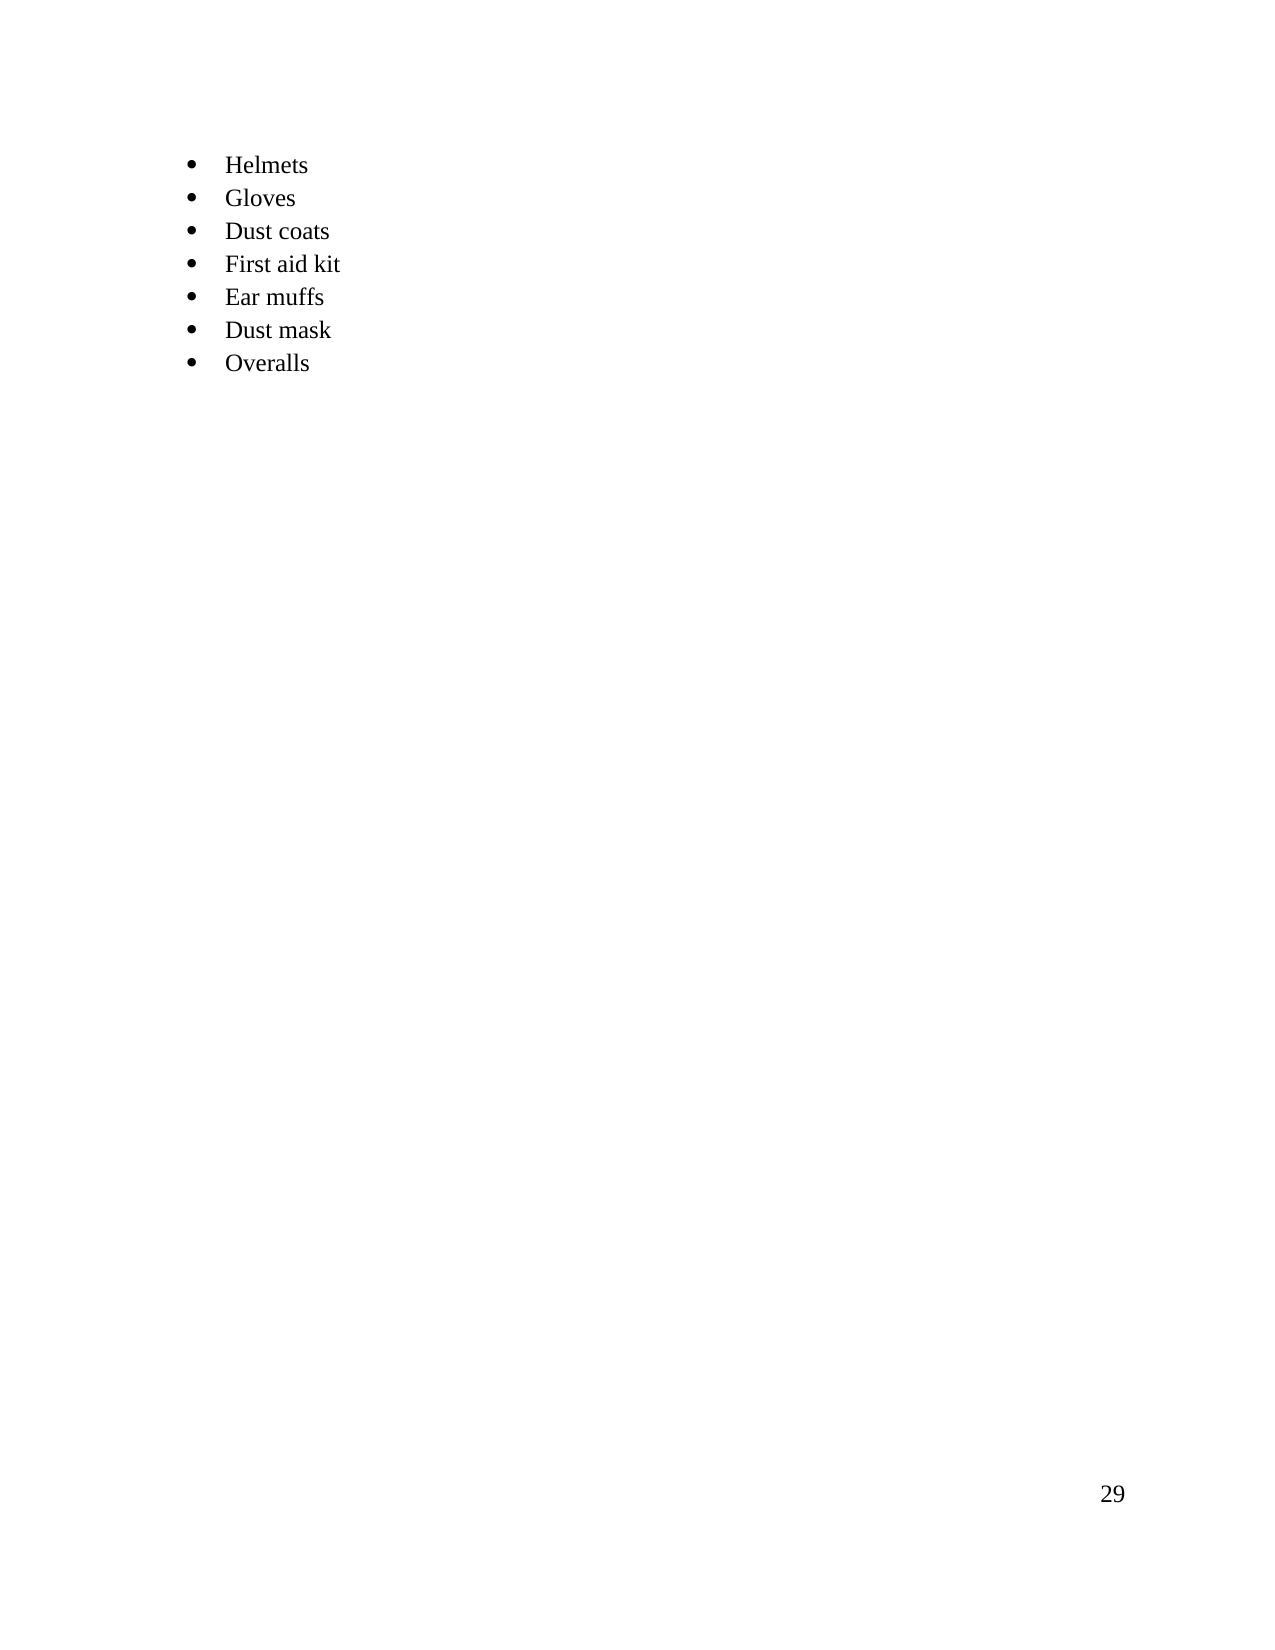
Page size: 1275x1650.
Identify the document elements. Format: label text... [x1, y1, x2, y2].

list Overalls [187, 348, 1125, 377]
list Ear muffs [187, 282, 1125, 311]
list Dust mask [187, 315, 1125, 344]
list Dust coats [187, 216, 1125, 245]
list Gloves [187, 183, 1125, 212]
list First aid kit [187, 249, 1125, 278]
list Helmets [187, 150, 1125, 179]
